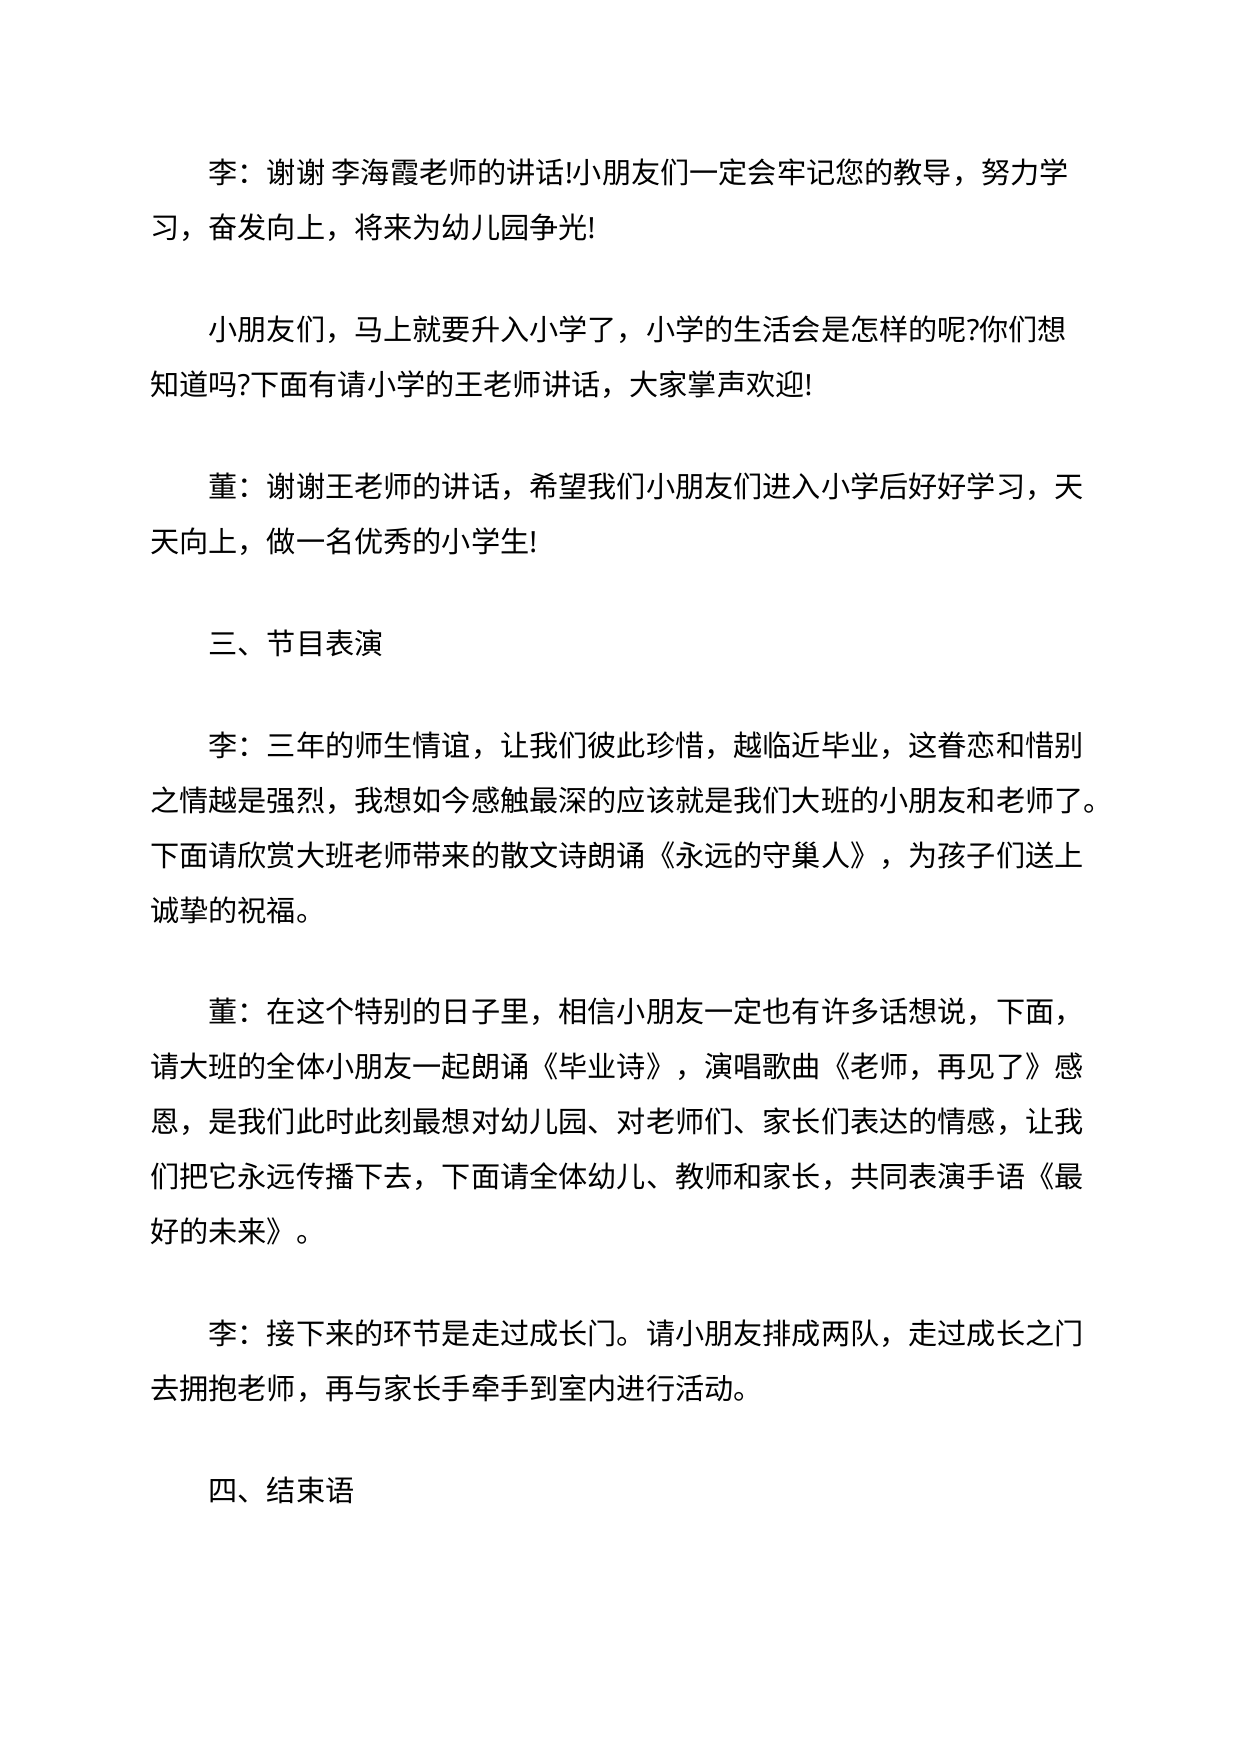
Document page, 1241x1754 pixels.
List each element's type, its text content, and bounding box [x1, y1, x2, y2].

text 小朋友们，马上就要升入小学了，小学的生活会是怎样的呢?你们想知道吗?下面有请小学的王老师讲话，大家掌声欢迎! [150, 307, 1090, 404]
text 董：在这个特别的日子里，相信小朋友一定也有许多话想说，下面，请大班的全体小朋友一起朗诵《毕业诗》，演唱歌曲《老师，再见了》感恩，是我们此时此刻最想对幼儿园、对老师们、家长们表达的情感，让我们把它永远传播下去，下面请全体幼儿、教师和家长，共同表演手语《最好的未来》。 [150, 989, 1090, 1251]
text 李：接下来的环节是走过成长门。请小朋友排成两队，走过成长之门去拥抱老师，再与家长手牵手到室内进行活动。 [150, 1310, 1090, 1408]
text 四、结束语 [150, 1467, 1090, 1509]
text 董：谢谢王老师的讲话，希望我们小朋友们进入小学后好好学习，天天向上，做一名优秀的小学生! [150, 464, 1090, 561]
text 李：谢谢 李海霞老师的讲话!小朋友们一定会牢记您的教导，努力学习，奋发向上，将来为幼儿园争光! [150, 150, 1090, 247]
text 三、节目表演 [150, 621, 1090, 663]
text 李：三年的师生情谊，让我们彼此珍惜，越临近毕业，这眷恋和惜别之情越是强烈，我想如今感触最深的应该就是我们大班的小朋友和老师了。下面请欣赏大班老师带来的散文诗朗诵《永远的守巢人》，为孩子们送上诚挚的祝福。 [150, 723, 1090, 929]
